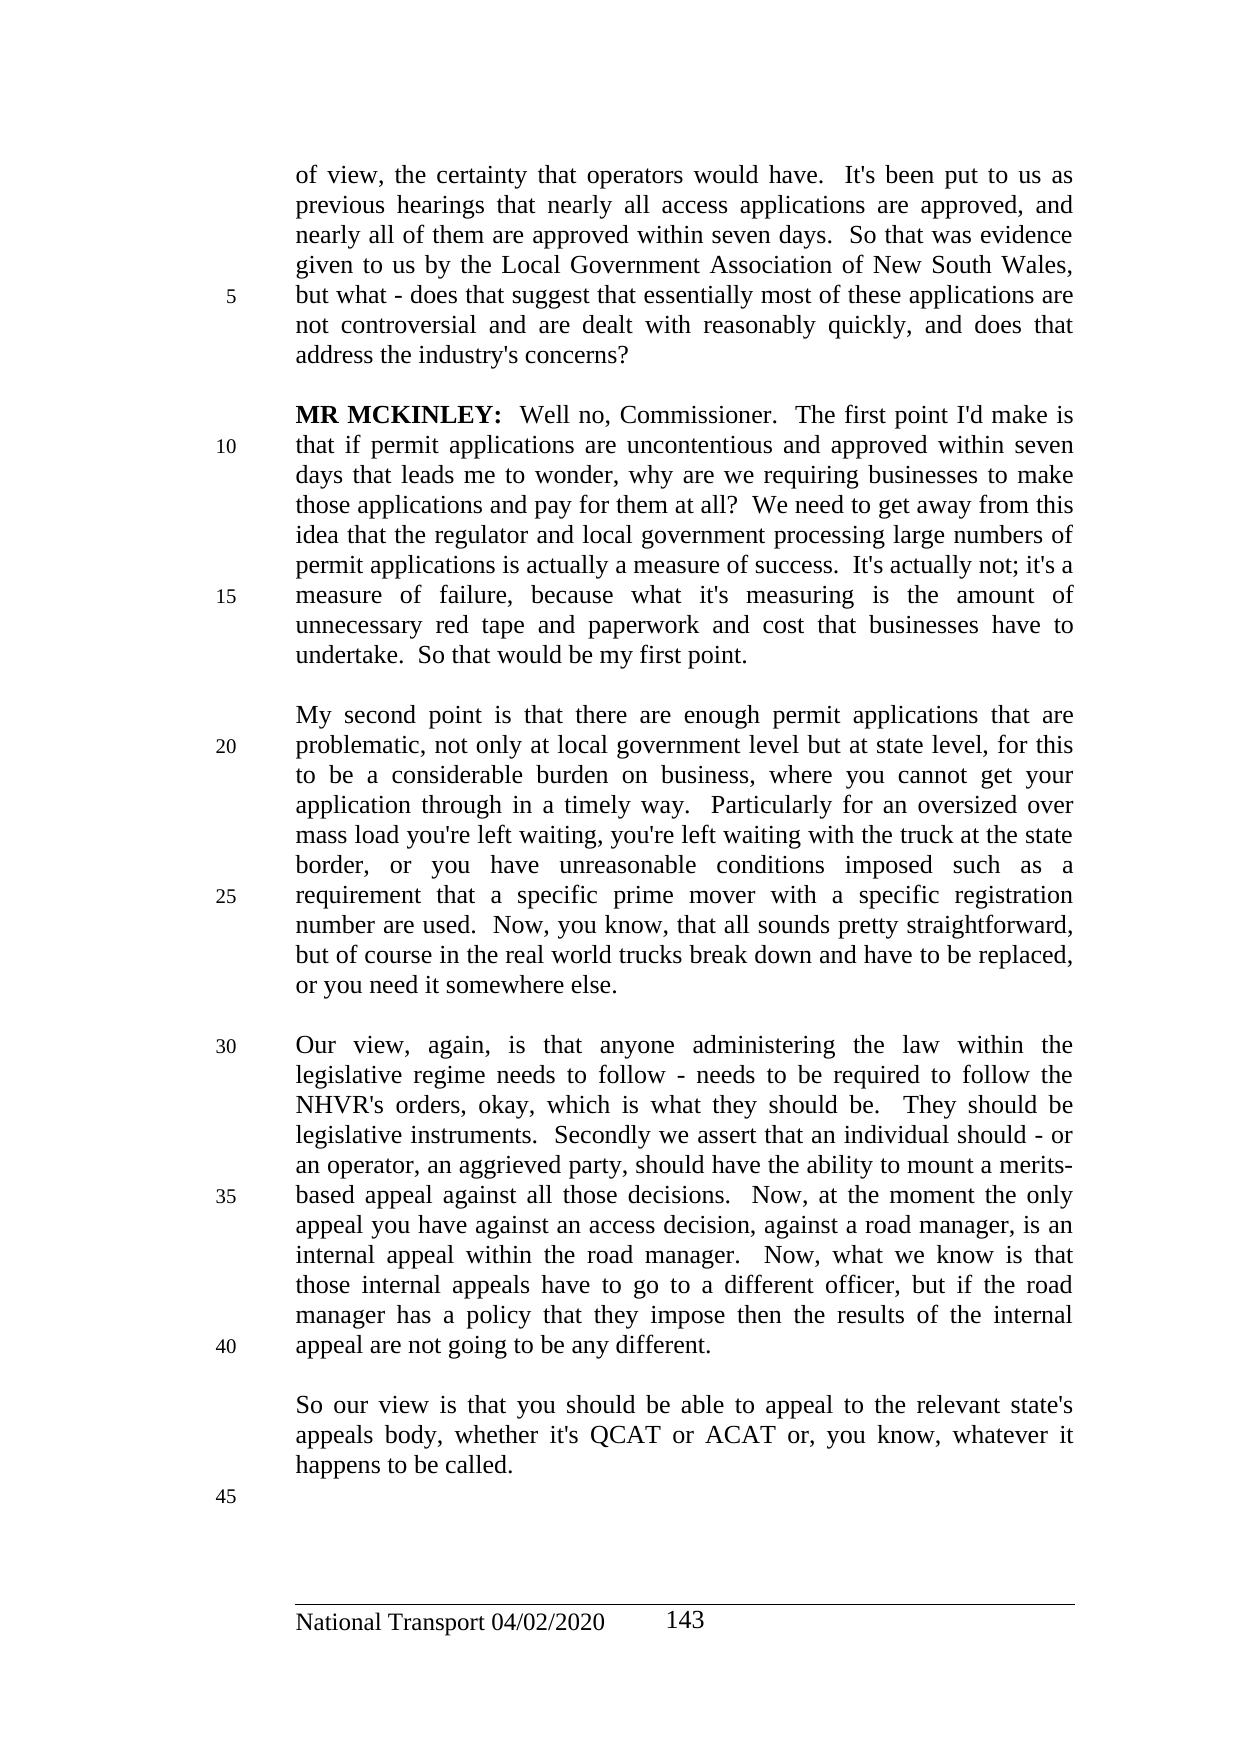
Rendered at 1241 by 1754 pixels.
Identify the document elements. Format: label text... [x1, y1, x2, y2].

text So our view is that you should be able to appeal to the relevant state's appeals body, whether it's QCAT or ACAT or, you know, whatever it happens to be called. [295, 1389, 1075, 1479]
text Our view, again, is that anyone administering the law within the legislative regime needs to follow - needs to be required to follow the NHVR's orders, okay, which is what they should be. They should be legislative instruments. Secondly we assert that an individual should - or an operator, an aggrieved party, should have the ability to mount a merits-based appeal against all those decisions. Now, at the moment the only appeal you have against an access decision, against a road manager, is an internal appeal within the road manager. Now, what we know is that those internal appeals have to go to a different officer, but if the road manager has a policy that they impose then the results of the internal appeal are not going to be any different. [295, 1029, 1075, 1359]
text My second point is that there are enough permit applications that are problematic, not only at local government level but at state level, for this to be a considerable burden on business, where you cannot get your application through in a timely way. Particularly for an oversized over mass load you're left waiting, you're left waiting with the truck at the state border, or you have unreasonable conditions imposed such as a requirement that a specific prime mover with a specific registration number are used. Now, you know, that all sounds pretty straightforward, but of course in the real world trucks break down and have to be replaced, or you need it somewhere else. [295, 699, 1075, 999]
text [295, 159, 1075, 369]
text MR MCKINLEY: Well no, Commissioner. The first point I'd make is that if permit applications are uncontentious and approved within seven days that leads me to wonder, why are we requiring businesses to make those applications and pay for them at all? We need to get away from this idea that the regulator and local government processing large numbers of permit applications is actually a measure of success. It's actually not; it's a measure of failure, because what it's measuring is the amount of unnecessary red tape and paperwork and cost that businesses have to undertake. So that would be my first point. [295, 399, 1075, 669]
